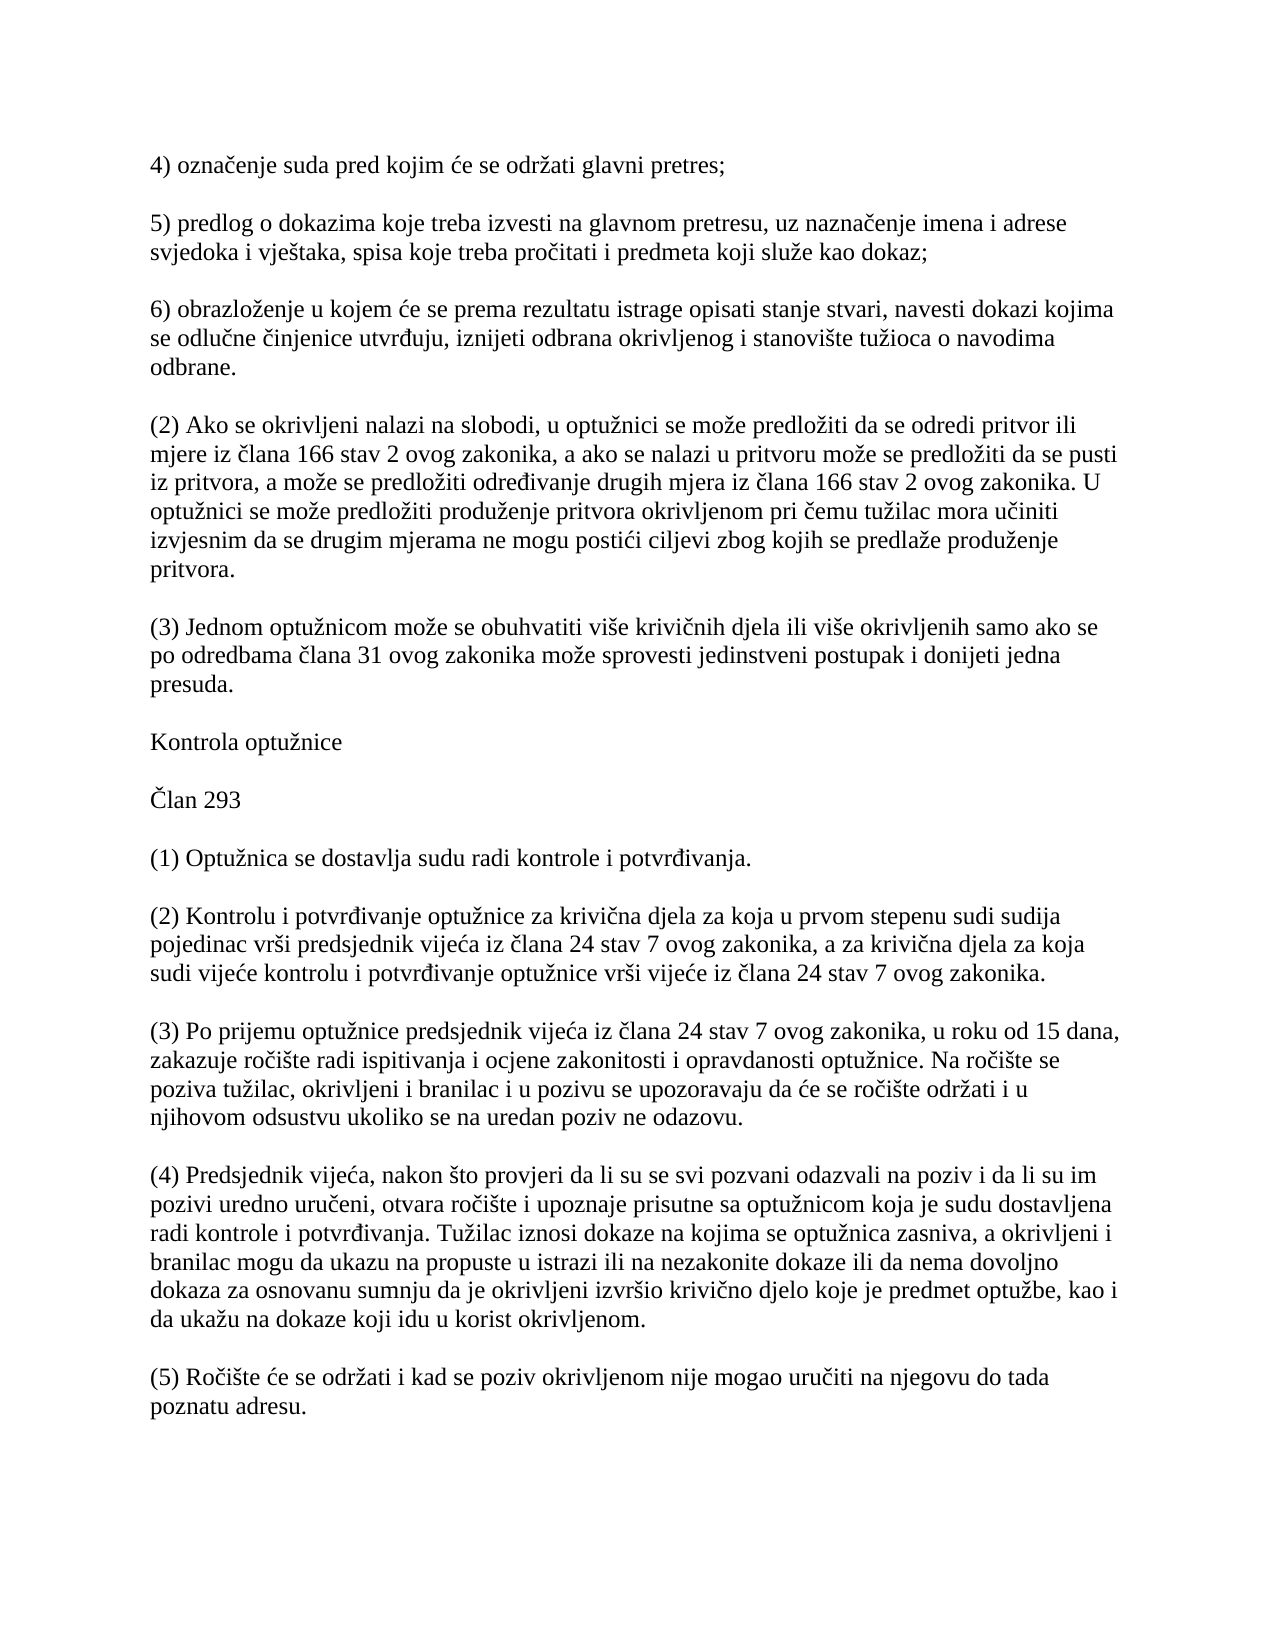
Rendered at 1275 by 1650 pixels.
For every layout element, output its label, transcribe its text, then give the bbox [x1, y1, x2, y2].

text (3) Jednom optužnicom može se obuhvatiti više krivičnih djela ili više okrivljenih samo ako se po odredbama člana 31 ovog zakonika može sprovesti jedinstveni postupak i donijeti jedna presuda. [150, 612, 1125, 698]
text 6) obrazloženje u kojem će se prema rezultatu istrage opisati stanje stvari, navesti dokazi kojima se odlučne činjenice utvrđuju, iznijeti odbrana okrivljenog i stanovište tužioca o navodima odbrane. [150, 294, 1125, 381]
text 4) označenje suda pred kojim će se održati glavni pretres; [150, 150, 1125, 179]
text (1) Optužnica se dostavlja sudu radi kontrole i potvrđivanja. [150, 843, 1125, 872]
text (2) Ako se okrivljeni nalazi na slobodi, u optužnici se može predložiti da se odredi pritvor ili mjere iz člana 166 stav 2 ovog zakonika, a ako se nalazi u pritvoru može se predložiti da se pusti iz pritvora, a može se predložiti određivanje drugih mjera iz člana 166 stav 2 ovog zakonika. U optužnici se može predložiti produženje pritvora okrivljenom pri čemu tužilac mora učiniti izvjesnim da se drugim mjerama ne mogu postići ciljevi zbog kojih se predlaže produženje pritvora. [150, 410, 1125, 582]
text Član 293 [150, 785, 1125, 814]
text (3) Po prijemu optužnice predsjednik vijeća iz člana 24 stav 7 ovog zakonika, u roku od 15 dana, zakazuje ročište radi ispitivanja i ocjene zakonitosti i opravdanosti optužnice. Na ročište se poziva tužilac, okrivljeni i branilac i u pozivu se upozoravaju da će se ročište održati i u njihovom odsustvu ukoliko se na uredan poziv ne odazovu. [150, 1016, 1125, 1131]
text 5) predlog o dokazima koje treba izvesti na glavnom pretresu, uz naznačenje imena i adrese svjedoka i vještaka, spisa koje treba pročitati i predmeta koji služe kao dokaz; [150, 208, 1125, 265]
text Kontrola optužnice [150, 727, 1125, 756]
text (4) Predsjednik vijeća, nakon što provjeri da li su se svi pozvani odazvali na poziv i da li su im pozivi uredno uručeni, otvara ročište i upoznaje prisutne sa optužnicom koja je sudu dostavljena radi kontrole i potvrđivanja. Tužilac iznosi dokaze na kojima se optužnica zasniva, a okrivljeni i branilac mogu da ukazu na propuste u istrazi ili na nezakonite dokaze ili da nema dovoljno dokaza za osnovanu sumnju da je okrivljeni izvršio krivično djelo koje je predmet optužbe, kao i da ukažu na dokaze koji idu u korist okrivljenom. [150, 1160, 1125, 1333]
text (5) Ročište će se održati i kad se poziv okrivljenom nije mogao uručiti na njegovu do tada poznatu adresu. [150, 1362, 1125, 1419]
text (2) Kontrolu i potvrđivanje optužnice za krivična djela za koja u prvom stepenu sudi sudija pojedinac vrši predsjednik vijeća iz člana 24 stav 7 ovog zakonika, a za krivična djela za koja sudi vijeće kontrolu i potvrđivanje optužnice vrši vijeće iz člana 24 stav 7 ovog zakonika. [150, 901, 1125, 987]
